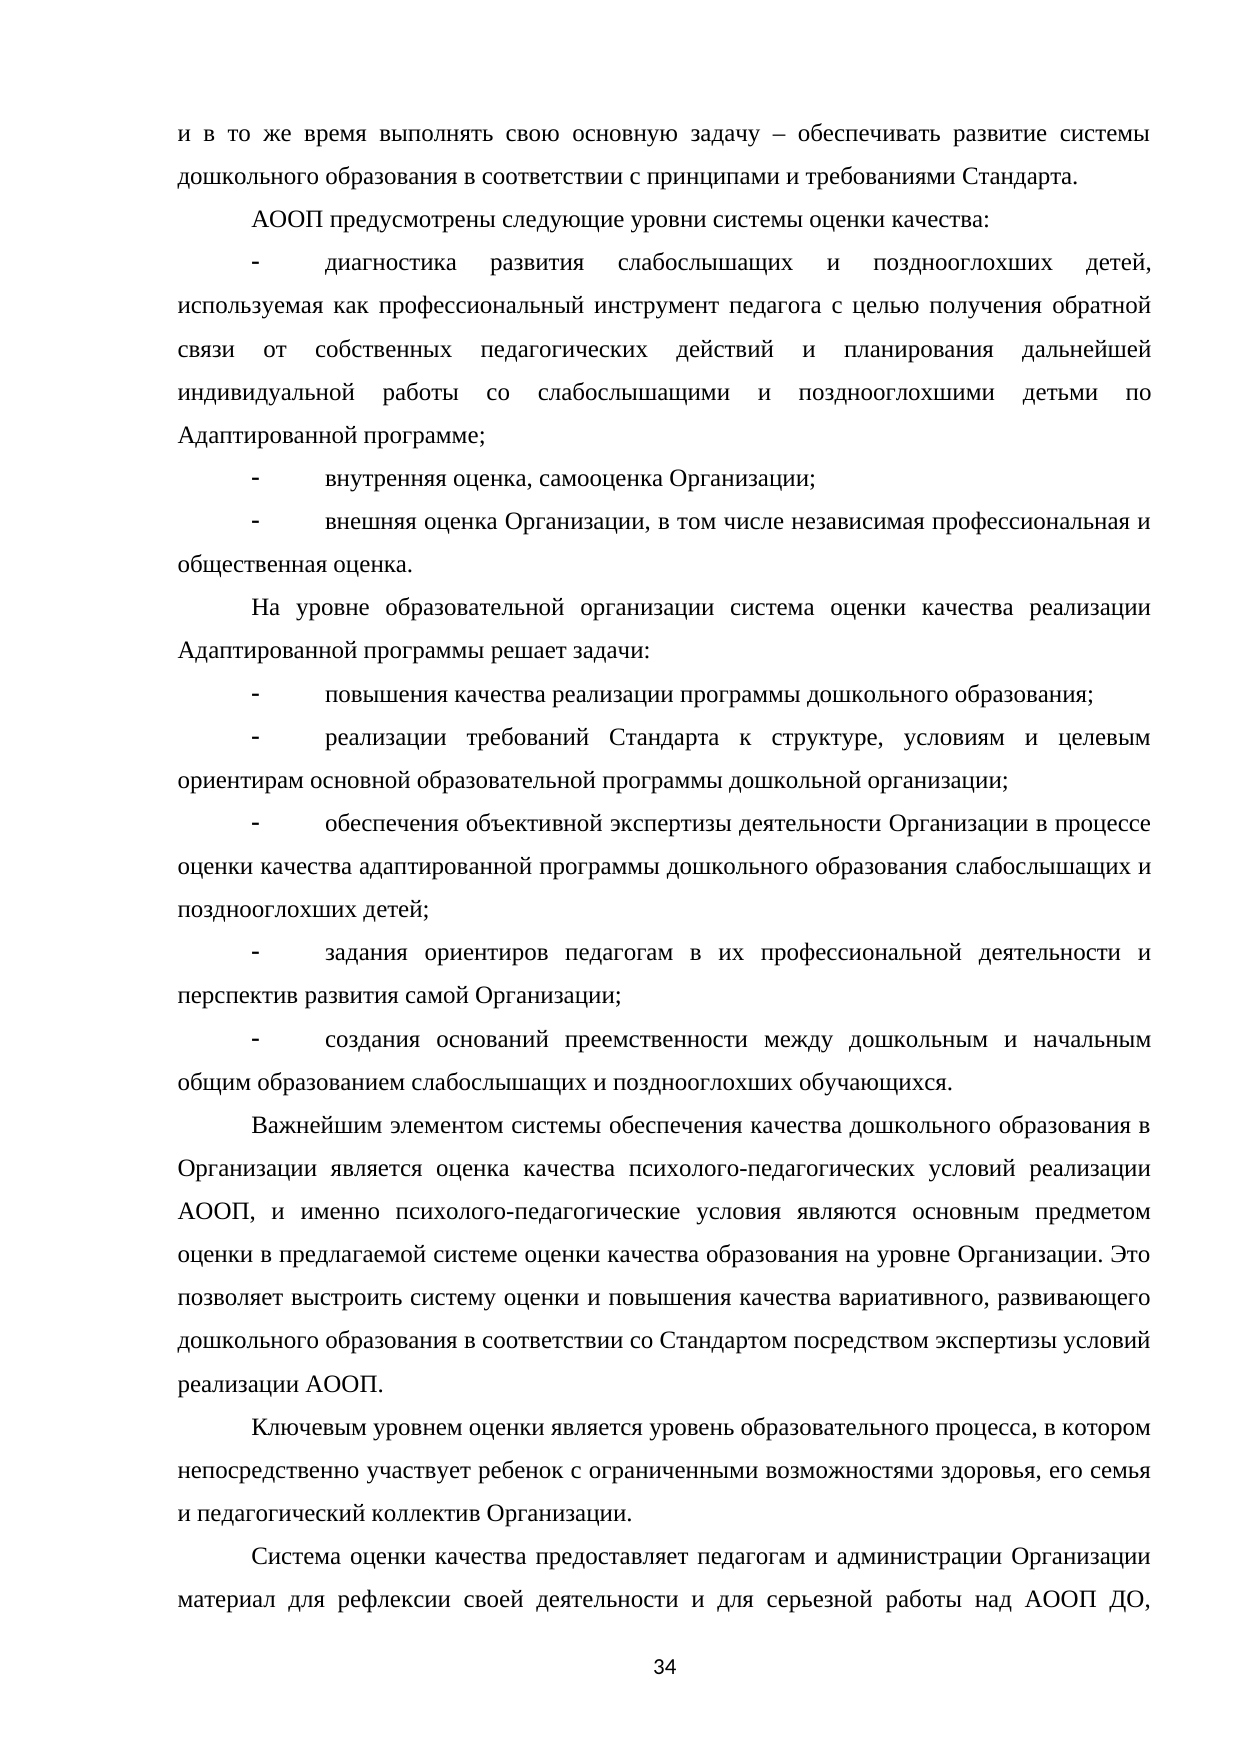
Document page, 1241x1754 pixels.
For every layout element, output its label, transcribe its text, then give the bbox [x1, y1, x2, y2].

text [177, 1541, 1152, 1613]
list диагностика развития слабослышащих и позднооглохших детей, используемая как профессиональный инструмент педагога с целью получения обратной связи от собственных педагогических действий и планирования дальнейшей индивидуальной работы со слабослышащими и позднооглохшими детьми по Адаптированной программе; [177, 247, 1152, 449]
list создания оснований преемственности между дошкольным и начальным общим образованием слабослышащих и позднооглохших обучающихся. [177, 1024, 1152, 1096]
list внешняя оценка Организации, в том числе независимая профессиональная и общественная оценка. [177, 506, 1152, 578]
text АООП предусмотрены следующие уровни системы оценки качества: [177, 204, 1152, 233]
text Ключевым уровнем оценки является уровень образовательного процесса, в котором непосредственно участвует ребенок с ограниченными возможностями здоровья, его семья и педагогический коллектив Организации. [177, 1412, 1152, 1527]
text Важнейшим элементом системы обеспечения качества дошкольного образования в Организации является оценка качества психолого-педагогических условий реализации АООП, и именно психолого-педагогические условия являются основным предметом оценки в предлагаемой системе оценки качества образования на уровне Организации. Это позволяет выстроить систему оценки и повышения качества вариативного, развивающего дошкольного образования в соответствии со Стандартом посредством экспертизы условий реализации АООП. [177, 1110, 1152, 1397]
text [177, 118, 1152, 190]
text На уровне образовательной организации система оценки качества реализации Адаптированной программы решает задачи: [177, 592, 1152, 664]
list обеспечения объективной экспертизы деятельности Организации в процессе оценки качества адаптированной программы дошкольного образования слабослышащих и позднооглохших детей; [177, 808, 1152, 923]
list реализации требований Стандарта к структуре, условиям и целевым ориентирам основной образовательной программы дошкольной организации; [177, 722, 1152, 794]
list задания ориентиров педагогам в их профессиональной деятельности и перспектив развития самой Организации; [177, 937, 1152, 1009]
list повышения качества реализации программы дошкольного образования; [177, 679, 1152, 707]
list внутренняя оценка, самооценка Организации; [177, 463, 1152, 492]
